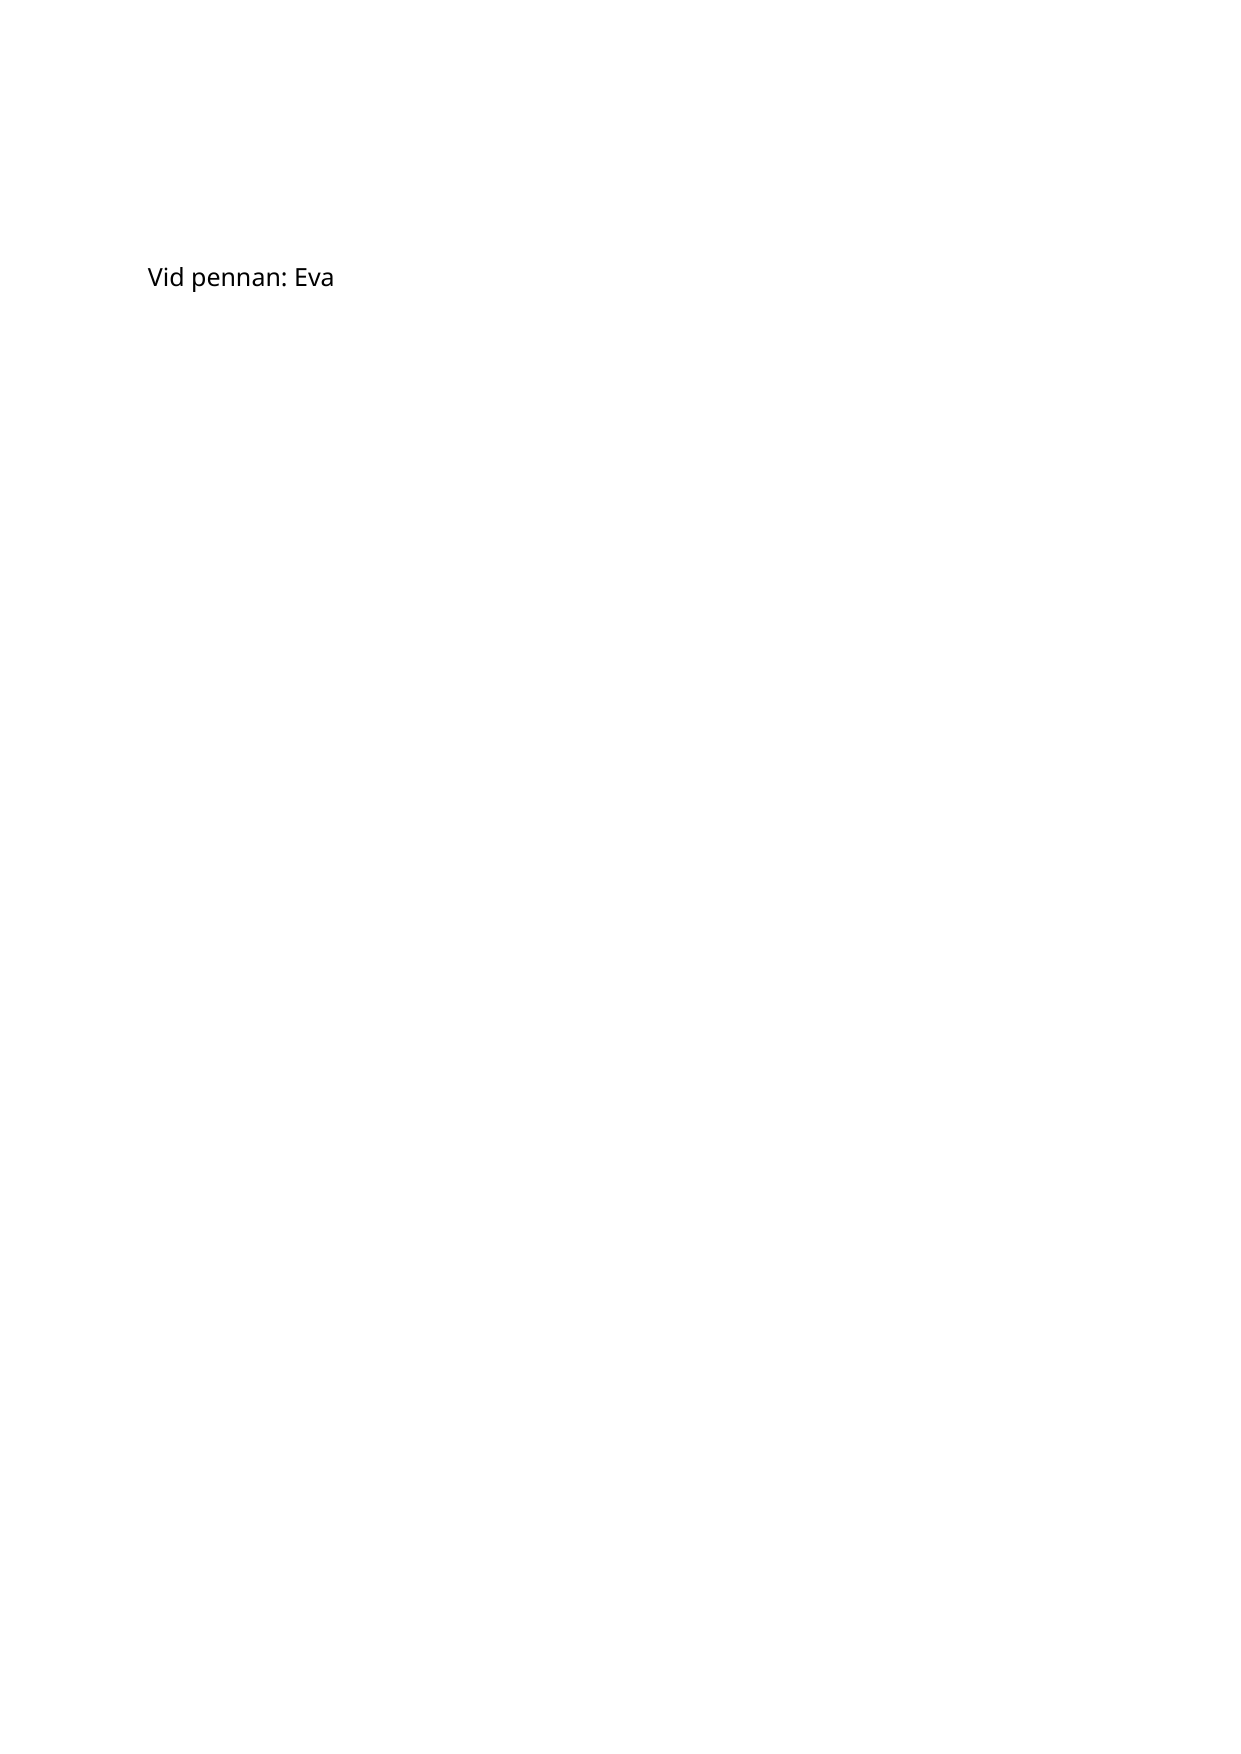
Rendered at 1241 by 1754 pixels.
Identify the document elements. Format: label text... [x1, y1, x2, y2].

text Vid pennan: Eva [148, 259, 1093, 293]
